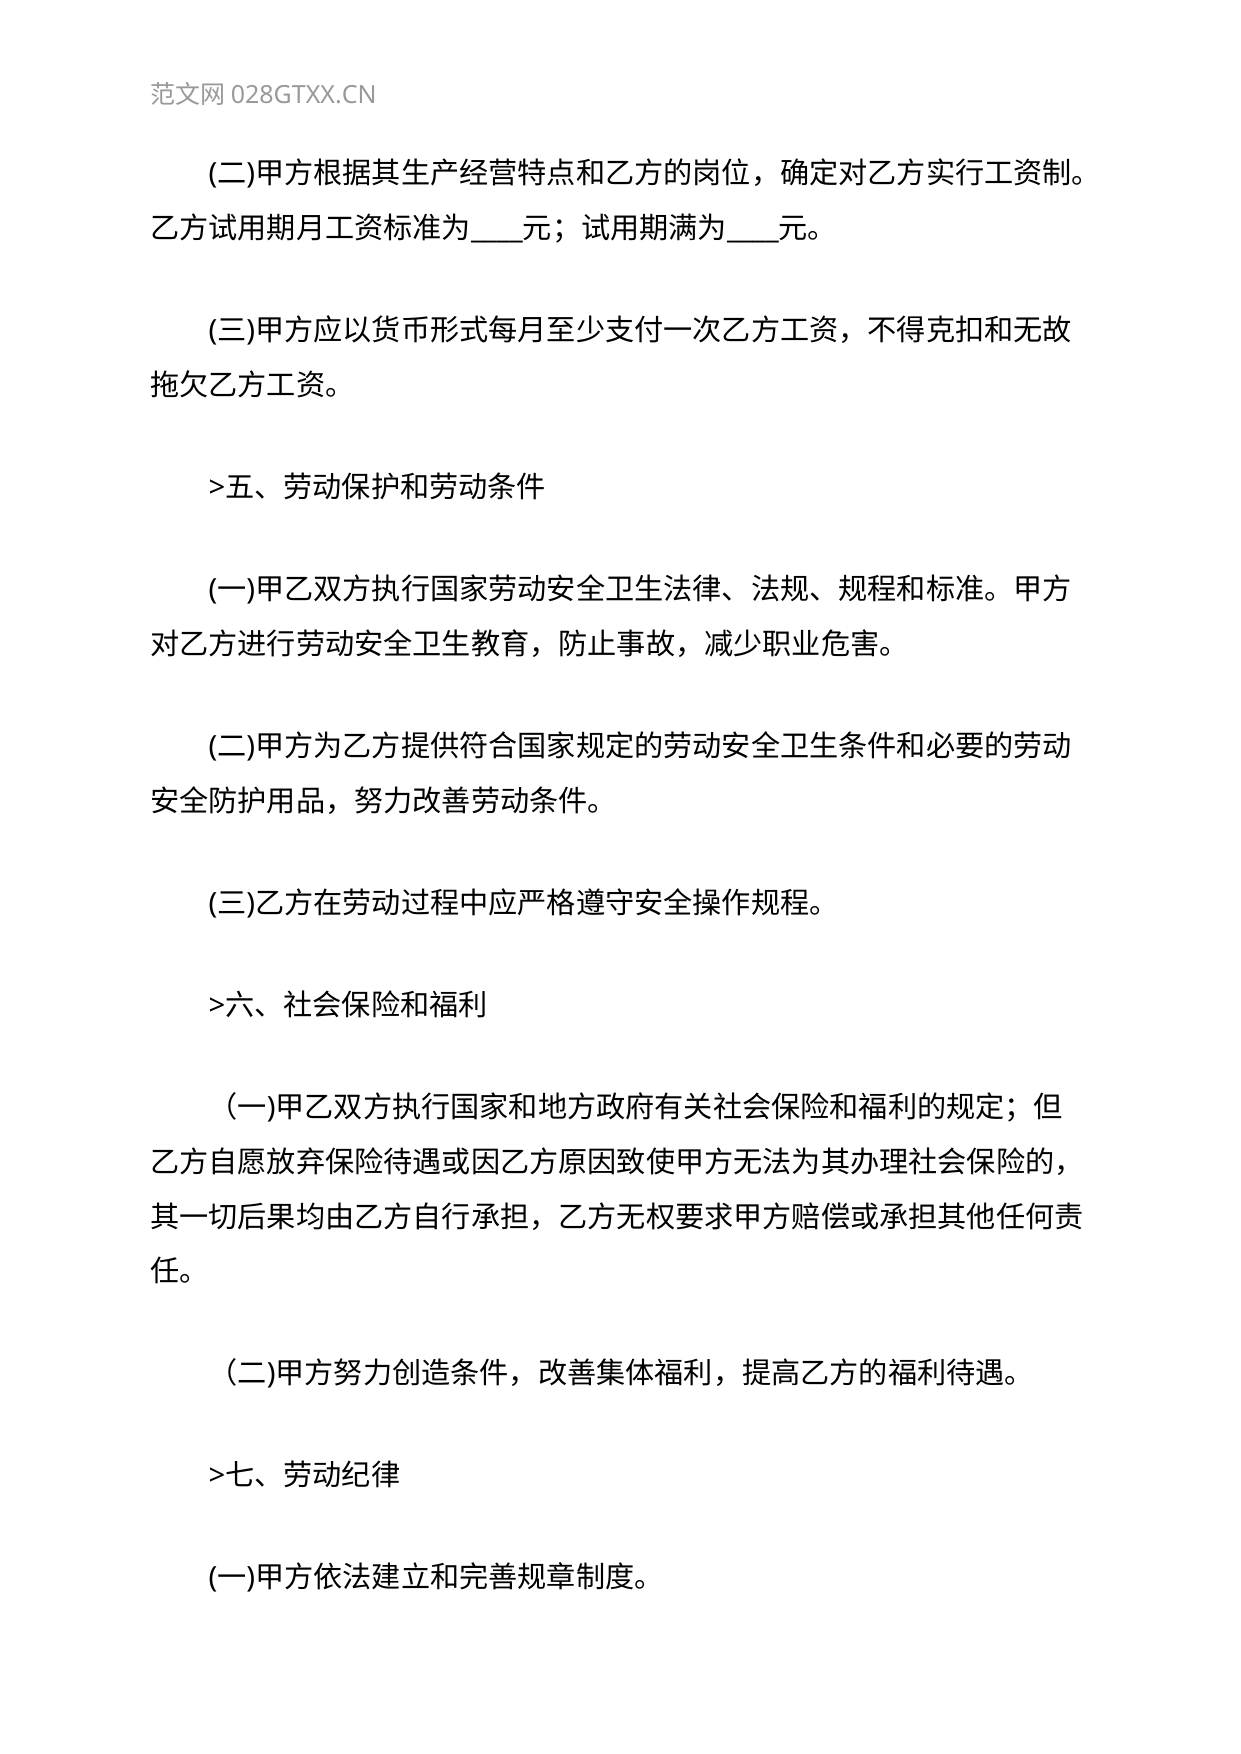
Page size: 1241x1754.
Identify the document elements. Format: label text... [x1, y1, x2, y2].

text (一)甲方依法建立和完善规章制度。 [150, 1554, 1090, 1596]
text (一)甲乙双方执行国家劳动安全卫生法律、法规、规程和标准。甲方对乙方进行劳动安全卫生教育，防止事故，减少职业危害。 [150, 566, 1090, 663]
text (三)乙方在劳动过程中应严格遵守安全操作规程。 [150, 879, 1090, 922]
text （一)甲乙双方执行国家和地方政府有关社会保险和福利的规定；但乙方自愿放弃保险待遇或因乙方原因致使甲方无法为其办理社会保险的，其一切后果均由乙方自行承担，乙方无权要求甲方赔偿或承担其他任何责任。 [150, 1083, 1090, 1290]
text >六、社会保险和福利 [150, 981, 1090, 1024]
text (三)甲方应以货币形式每月至少支付一次乙方工资，不得克扣和无故拖欠乙方工资。 [150, 307, 1090, 404]
text (二)甲方为乙方提供符合国家规定的劳动安全卫生条件和必要的劳动安全防护用品，努力改善劳动条件。 [150, 722, 1090, 820]
text >七、劳动纪律 [150, 1452, 1090, 1494]
text >五、劳动保护和劳动条件 [150, 464, 1090, 506]
text (二)甲方根据其生产经营特点和乙方的岗位，确定对乙方实行工资制。乙方试用期月工资标准为____元；试用期满为____元。 [150, 150, 1090, 247]
text （二)甲方努力创造条件，改善集体福利，提高乙方的福利待遇。 [150, 1350, 1090, 1392]
